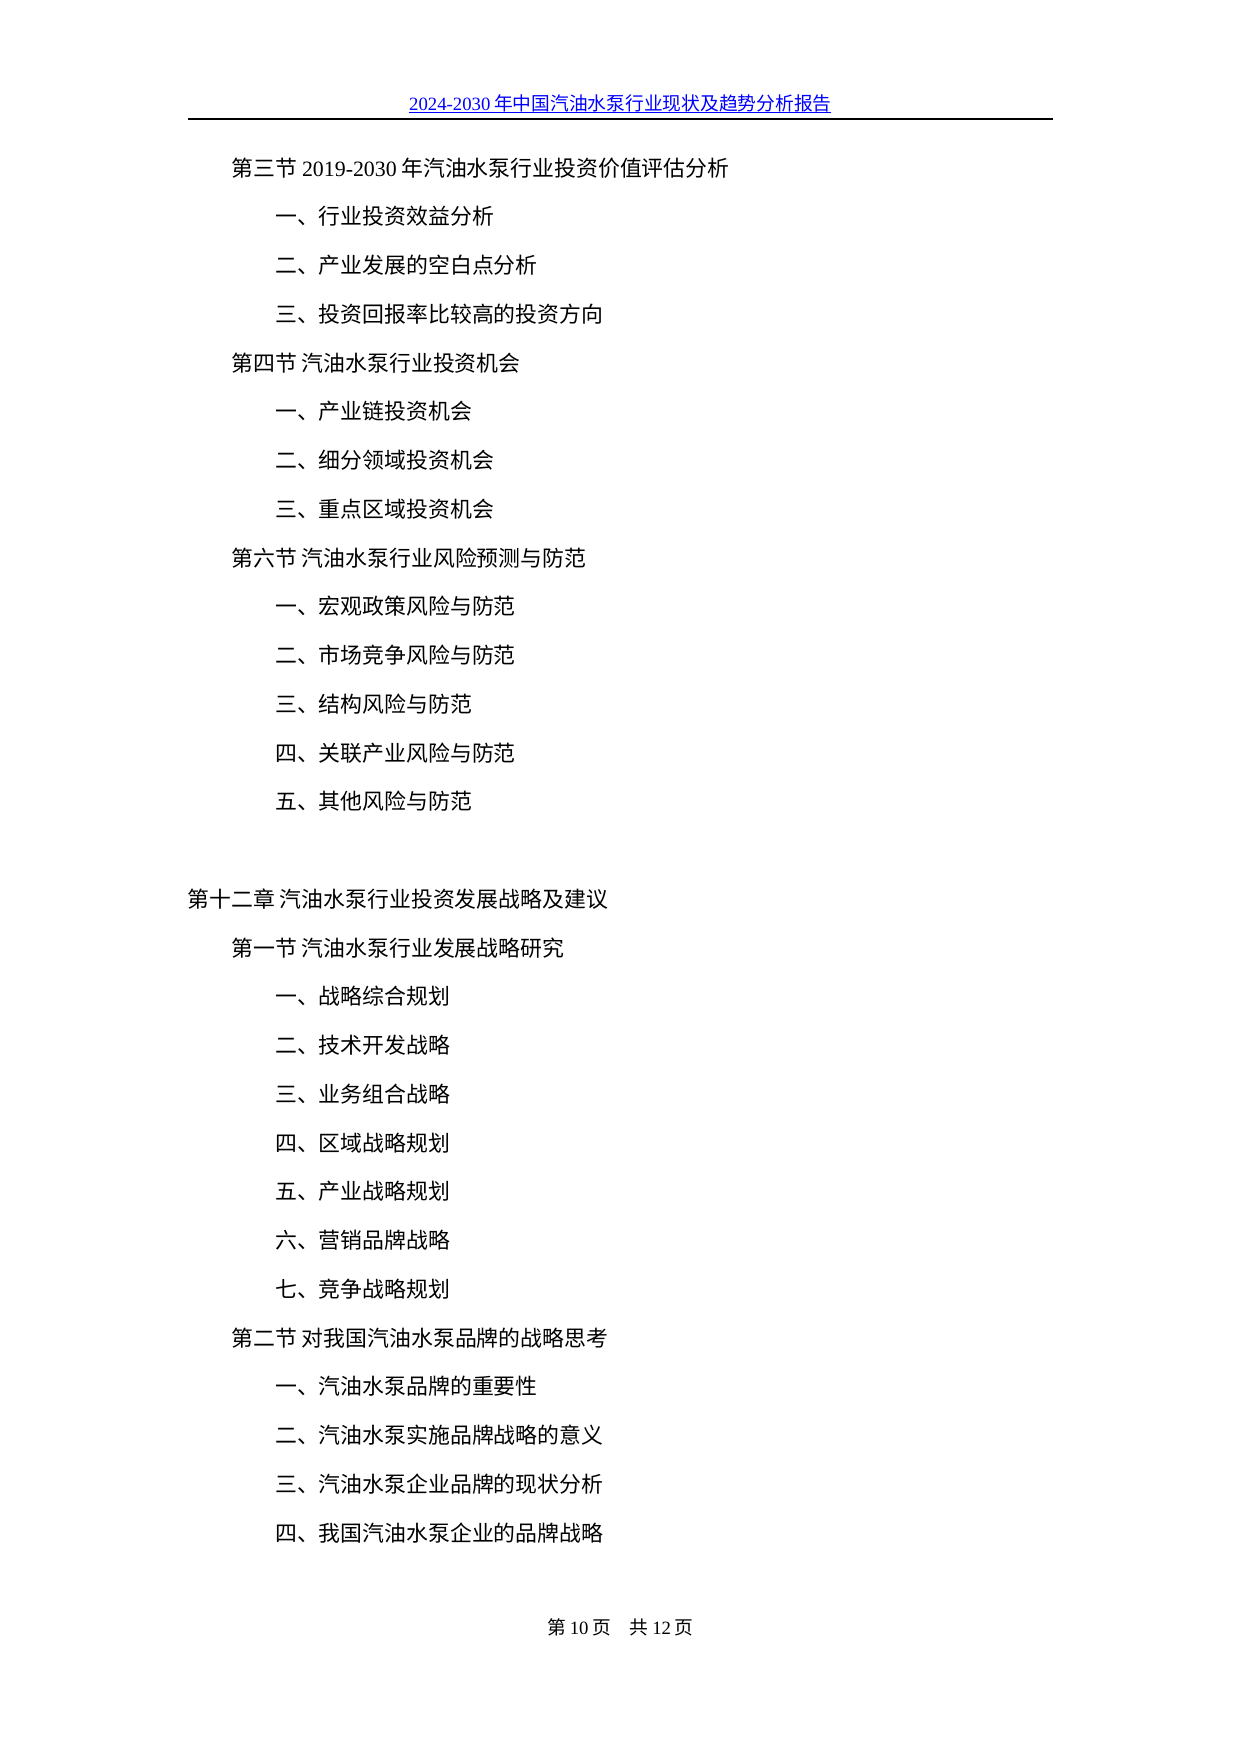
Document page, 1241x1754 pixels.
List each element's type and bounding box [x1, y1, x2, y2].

text [187, 150, 1053, 1548]
